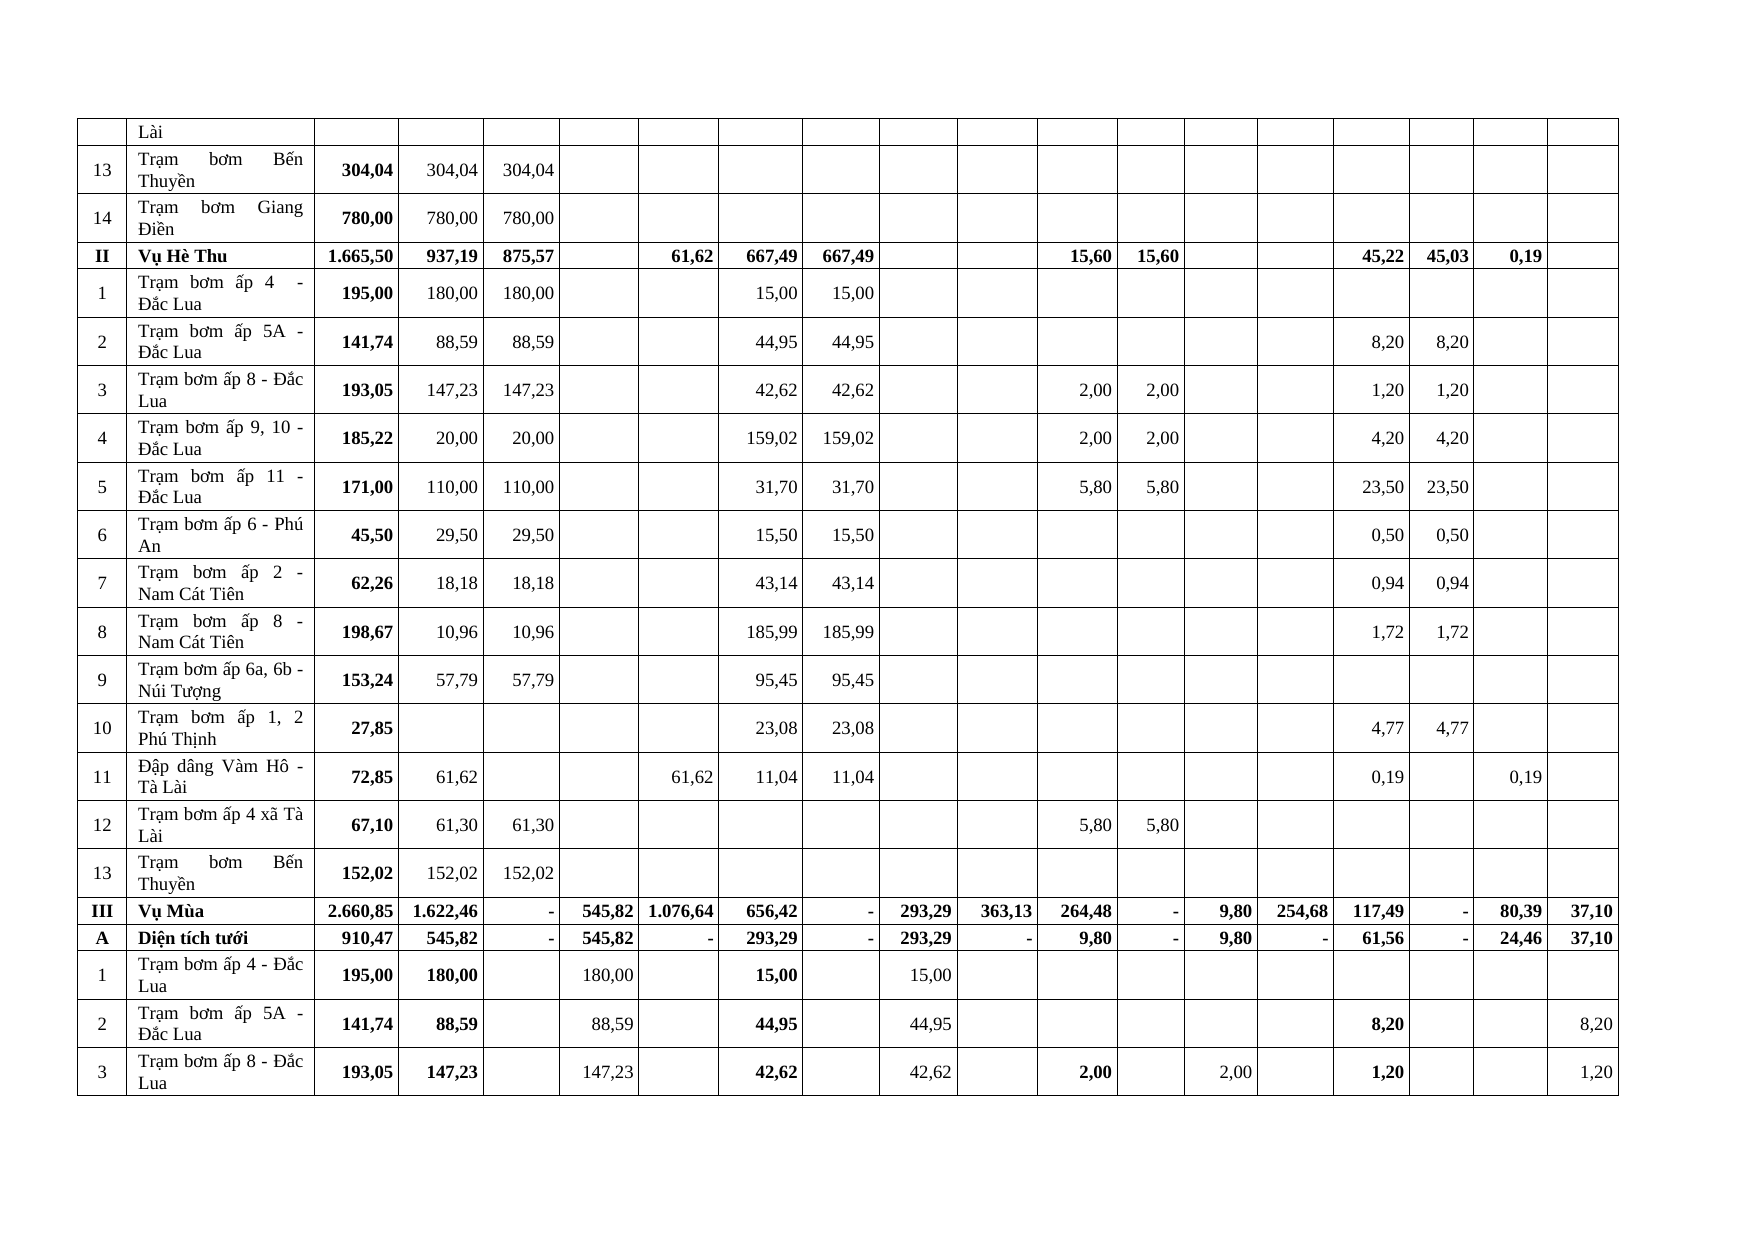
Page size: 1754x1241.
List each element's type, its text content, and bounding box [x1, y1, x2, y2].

table_cell [1258, 269, 1333, 317]
table_cell 1 [78, 269, 126, 317]
table_cell Trạm bơm ấp 6 - Phú An [127, 511, 314, 558]
table_cell 254,68 [1258, 898, 1333, 923]
table_cell [639, 511, 718, 558]
table_cell [639, 656, 718, 703]
table_cell 44,95 [719, 1000, 802, 1047]
table_cell Trạm bơm ấp 11 - Đắc Lua [127, 463, 314, 510]
table_cell 293,29 [880, 898, 957, 923]
table_cell 3 [78, 366, 126, 413]
table_cell 31,70 [803, 463, 879, 510]
table_cell 11,04 [803, 753, 879, 800]
table_cell [880, 269, 957, 317]
table_cell - [484, 925, 559, 950]
table_cell [1410, 656, 1473, 703]
table_cell [639, 1048, 718, 1095]
table_cell [639, 463, 718, 510]
table_cell 0,50 [1410, 511, 1473, 558]
table_cell [1185, 608, 1257, 655]
table_cell 9,80 [1038, 925, 1117, 950]
table_cell [1474, 704, 1547, 752]
table_cell Trạm bơm ấp 8 - Nam Cát Tiên [127, 608, 314, 655]
table_cell 67,10 [315, 119, 398, 145]
table_cell [1410, 849, 1473, 897]
table_cell [1619, 145, 1642, 193]
table_cell [1474, 656, 1547, 703]
table_cell [880, 194, 957, 242]
table_cell 45,22 [1334, 243, 1409, 268]
table_cell 147,23 [560, 1048, 638, 1095]
table_cell [880, 243, 957, 268]
table_cell 8,20 [1548, 1000, 1618, 1047]
table_cell 117,49 [1334, 898, 1409, 923]
table_cell 141,74 [315, 318, 398, 365]
table_cell [1258, 801, 1333, 848]
table_cell 152,02 [315, 849, 398, 897]
table_cell [1038, 849, 1117, 897]
table_cell [1410, 194, 1473, 242]
table_cell 2,00 [1038, 366, 1117, 413]
table_cell Trạm bơm ấp 4 xã Tà Lài [127, 801, 314, 848]
table_cell 193,05 [315, 1048, 398, 1095]
table_cell - [803, 898, 879, 923]
table_cell [1334, 194, 1409, 242]
table_cell 195,00 [315, 951, 398, 998]
table_cell [958, 366, 1037, 413]
table_cell [1258, 559, 1333, 607]
table_cell [1548, 656, 1618, 703]
table_cell 15,50 [719, 511, 802, 558]
table_cell [1038, 1000, 1117, 1047]
table_cell [880, 146, 957, 193]
table_cell [958, 559, 1037, 607]
table_cell 27,85 [315, 704, 398, 752]
table_cell [1619, 800, 1642, 848]
table_cell [1619, 607, 1642, 655]
table_cell [1410, 269, 1473, 317]
table_cell [1548, 463, 1618, 510]
table_cell 141,74 [315, 1000, 398, 1047]
table_cell [1185, 243, 1257, 268]
table_cell Trạm bơm Giang Điền [127, 194, 314, 242]
table_cell 185,22 [315, 414, 398, 462]
table_cell [1410, 801, 1473, 848]
table_cell 13 [78, 849, 126, 897]
table_cell Đập dâng Vàm Hô - Tà Lài [127, 753, 314, 800]
table_cell [560, 801, 638, 848]
table_cell [880, 366, 957, 413]
table_cell [484, 704, 559, 752]
table_cell [1619, 193, 1642, 242]
table_cell [1258, 704, 1333, 752]
table_cell 1.665,50 [315, 243, 398, 268]
table_cell [1548, 146, 1618, 193]
table_cell [1185, 951, 1257, 998]
table_cell [1334, 801, 1409, 848]
table_cell 88,59 [399, 1000, 483, 1047]
table_cell Trạm bơm ấp 4 - Đắc Lua [127, 269, 314, 317]
table_cell [484, 1000, 559, 1047]
table_cell 61,56 [1334, 925, 1409, 950]
table_cell 15,00 [803, 269, 879, 317]
table_cell Trạm bơm ấp 5A - Đắc Lua [127, 318, 314, 365]
table_cell 45,50 [315, 511, 398, 558]
table_cell 185,99 [719, 608, 802, 655]
table_cell [880, 704, 957, 752]
table_cell 147,23 [399, 1048, 483, 1095]
table_cell [880, 463, 957, 510]
table_cell [639, 704, 718, 752]
table_cell [880, 119, 957, 145]
table_cell 4 [78, 414, 126, 462]
table_cell [1619, 848, 1642, 897]
table_cell 61,30 [484, 119, 559, 145]
table_cell [803, 1048, 879, 1095]
table_cell [1258, 194, 1333, 242]
table_cell [1619, 413, 1642, 462]
table_cell 1,20 [1334, 366, 1409, 413]
table_cell 910,47 [315, 925, 398, 950]
table_cell 8 [78, 608, 126, 655]
table_cell [560, 753, 638, 800]
table_cell [1548, 559, 1618, 607]
table_cell - [1258, 925, 1333, 950]
table_cell [1474, 1000, 1547, 1047]
table_cell [1548, 753, 1618, 800]
table_cell 4,77 [1334, 704, 1409, 752]
table_cell [1185, 511, 1257, 558]
table_cell [1619, 510, 1642, 558]
table_cell [484, 1048, 559, 1095]
table_cell [958, 414, 1037, 462]
table_cell 8,20 [1334, 318, 1409, 365]
table_cell [560, 559, 638, 607]
table_cell - [1410, 898, 1473, 923]
table_cell [1619, 999, 1642, 1047]
table_cell [1185, 704, 1257, 752]
table_cell [1619, 365, 1642, 413]
table_cell [1258, 849, 1333, 897]
table_cell 61,30 [399, 119, 483, 145]
table_cell [958, 1048, 1037, 1095]
table_cell Trạm bơm ấp 5A - Đắc Lua [127, 1000, 314, 1047]
table_cell [1548, 951, 1618, 998]
table_cell [1185, 559, 1257, 607]
table_cell Trạm bơm ấp 4 - Đắc Lua [127, 951, 314, 998]
table_cell 152,02 [399, 849, 483, 897]
table_cell [958, 463, 1037, 510]
table_cell [560, 414, 638, 462]
table_cell 88,59 [399, 318, 483, 365]
table_cell Trạm bơm ấp 9, 10 - Đắc Lua [127, 414, 314, 462]
table_cell Trạm bơm ấp 6a, 6b - Núi Tượng [127, 656, 314, 703]
table_cell 15,50 [803, 511, 879, 558]
table_cell 185,99 [803, 608, 879, 655]
table_cell [1619, 317, 1642, 365]
table_cell [803, 951, 879, 998]
table_cell [1185, 269, 1257, 317]
table_cell 10,96 [399, 608, 483, 655]
table_cell [1410, 119, 1473, 145]
table_cell [1548, 414, 1618, 462]
table_cell 147,23 [484, 366, 559, 413]
table_cell [1548, 849, 1618, 897]
table_cell 180,00 [484, 269, 559, 317]
table_cell 2,00 [1118, 366, 1184, 413]
table_cell [1258, 119, 1333, 145]
table_cell [1548, 194, 1618, 242]
table_cell [1474, 1048, 1547, 1095]
table_cell 937,19 [399, 243, 483, 268]
table_cell [719, 801, 802, 848]
table_cell [1185, 146, 1257, 193]
table_cell [560, 119, 638, 145]
table_cell 29,50 [484, 511, 559, 558]
table_cell [1118, 1000, 1184, 1047]
table_cell [1118, 559, 1184, 607]
table_cell 1,20 [1410, 366, 1473, 413]
table_cell [399, 704, 483, 752]
table_cell [1474, 146, 1547, 193]
table_cell 2,00 [1038, 1048, 1117, 1095]
table_cell [1118, 608, 1184, 655]
table_cell 0,19 [1334, 753, 1409, 800]
table_cell [1410, 146, 1473, 193]
table_cell 0,50 [1334, 511, 1409, 558]
table_cell [1258, 1048, 1333, 1095]
table_cell [1038, 511, 1117, 558]
table_cell 1,20 [1334, 1048, 1409, 1095]
table_cell [958, 318, 1037, 365]
table_cell 2 [78, 318, 126, 365]
table_cell 2 [78, 1000, 126, 1047]
table_cell 42,62 [719, 366, 802, 413]
table_cell [1619, 462, 1642, 510]
table_cell Trạm bơm ấp 2 - Nam Cát Tiên [127, 559, 314, 607]
table_cell [803, 1000, 879, 1047]
table_cell 44,95 [880, 1000, 957, 1047]
table_cell 42,62 [719, 1048, 802, 1095]
table_cell A [78, 925, 126, 950]
table_cell [1038, 146, 1117, 193]
table_cell 0,19 [1474, 243, 1547, 268]
table_cell [1118, 146, 1184, 193]
table_cell 43,14 [719, 559, 802, 607]
table_cell 2,00 [1118, 414, 1184, 462]
table_cell [1038, 753, 1117, 800]
table_cell 304,04 [484, 146, 559, 193]
table_cell [958, 656, 1037, 703]
table_cell [958, 269, 1037, 317]
table_cell 12 [78, 119, 126, 145]
table_cell [560, 511, 638, 558]
table_cell [1619, 242, 1642, 268]
table_cell 667,49 [719, 243, 802, 268]
table_cell 62,26 [315, 559, 398, 607]
table_cell 4,20 [1410, 414, 1473, 462]
table_cell 2,00 [1185, 1048, 1257, 1095]
table_cell 6 [78, 511, 126, 558]
table_cell 545,82 [560, 925, 638, 950]
table_cell [880, 318, 957, 365]
table_cell [1185, 119, 1257, 145]
table_cell [1334, 269, 1409, 317]
table_cell [958, 194, 1037, 242]
table_cell - [958, 925, 1037, 950]
table_cell [1258, 656, 1333, 703]
table_cell [1038, 194, 1117, 242]
table_cell 1,20 [1548, 1048, 1618, 1095]
table_cell [484, 951, 559, 998]
table_cell [560, 849, 638, 897]
table_cell 57,79 [399, 656, 483, 703]
table_cell [1619, 118, 1642, 145]
table_cell [1038, 269, 1117, 317]
table_cell [1038, 704, 1117, 752]
table_cell 110,00 [399, 463, 483, 510]
table_cell 11 [78, 753, 126, 800]
table_cell [1185, 366, 1257, 413]
table_cell [958, 119, 1037, 145]
table_cell [1258, 608, 1333, 655]
table_cell 545,82 [399, 925, 483, 950]
table_cell 1,72 [1410, 608, 1473, 655]
table_cell [880, 414, 957, 462]
table_cell 780,00 [315, 194, 398, 242]
table_cell 159,02 [803, 414, 879, 462]
table_cell [958, 951, 1037, 998]
table_cell [1038, 656, 1117, 703]
table_cell 61,62 [639, 243, 718, 268]
table_cell 5,80 [1038, 463, 1117, 510]
table_cell 171,00 [315, 463, 398, 510]
table_cell [1185, 463, 1257, 510]
table_cell 10 [78, 704, 126, 752]
table_cell 12 [78, 801, 126, 848]
table_cell [719, 194, 802, 242]
table_cell II [78, 243, 126, 268]
table_cell [958, 704, 1037, 752]
table_cell [803, 119, 879, 145]
table_cell [958, 801, 1037, 848]
table_cell [1548, 318, 1618, 365]
table_cell [1185, 801, 1257, 848]
table_cell 95,45 [719, 656, 802, 703]
table_cell 180,00 [560, 951, 638, 998]
table_cell 23,08 [803, 704, 879, 752]
table_cell 45,03 [1410, 243, 1473, 268]
table_cell - [484, 898, 559, 923]
table_cell [1619, 1047, 1642, 1095]
table_cell [1548, 704, 1618, 752]
table_cell [1118, 269, 1184, 317]
table_cell 13 [78, 146, 126, 193]
table_cell [560, 269, 638, 317]
table_cell 15,00 [719, 951, 802, 998]
table_cell 304,04 [399, 146, 483, 193]
table_cell Trạm bơm Bến Thuyền [127, 146, 314, 193]
table_cell 5,80 [1118, 801, 1184, 848]
table_cell [560, 656, 638, 703]
table_cell [1185, 1000, 1257, 1047]
table_cell [1548, 366, 1618, 413]
table_cell [880, 801, 957, 848]
table_cell 656,42 [719, 898, 802, 923]
table_cell - [1118, 898, 1184, 923]
table_cell [1619, 924, 1642, 950]
table_cell 152,02 [484, 849, 559, 897]
table_cell 95,45 [803, 656, 879, 703]
table_cell [1038, 318, 1117, 365]
table_cell [639, 1000, 718, 1047]
table_cell [1474, 366, 1547, 413]
table_cell - [1410, 925, 1473, 950]
table_cell 0,19 [1474, 753, 1547, 800]
table_cell 20,00 [484, 414, 559, 462]
table_cell 42,62 [803, 366, 879, 413]
table_cell 293,29 [880, 925, 957, 950]
table_cell [958, 608, 1037, 655]
table_cell 1.622,46 [399, 898, 483, 923]
table_cell 1 [78, 951, 126, 998]
table_cell 14 [78, 194, 126, 242]
table_cell 8,20 [1334, 1000, 1409, 1047]
table_cell 667,49 [803, 243, 879, 268]
table_cell 10,96 [484, 608, 559, 655]
table_cell [1548, 243, 1618, 268]
table_cell 363,13 [958, 898, 1037, 923]
table_cell [1474, 318, 1547, 365]
table_cell 15,60 [1038, 243, 1117, 268]
table_cell [639, 608, 718, 655]
table_cell [803, 801, 879, 848]
table_cell [560, 318, 638, 365]
table_cell 180,00 [399, 269, 483, 317]
table_cell [1474, 951, 1547, 998]
table_cell 5 [78, 463, 126, 510]
table_cell 198,67 [315, 608, 398, 655]
table_cell [1619, 268, 1642, 317]
table_cell 780,00 [399, 194, 483, 242]
table_cell 5,80 [1118, 463, 1184, 510]
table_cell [127, 119, 314, 145]
table_cell [1258, 366, 1333, 413]
table_cell [639, 801, 718, 848]
table_cell [1118, 849, 1184, 897]
table_cell 0,94 [1410, 559, 1473, 607]
table_cell [639, 318, 718, 365]
table_cell 24,46 [1474, 925, 1547, 950]
table_cell [639, 269, 718, 317]
table_cell 15,00 [880, 951, 957, 998]
table_cell [1258, 463, 1333, 510]
table_cell [1548, 119, 1618, 145]
table_cell 88,59 [484, 318, 559, 365]
table_cell 61,30 [484, 801, 559, 848]
table_cell [880, 753, 957, 800]
table_cell 61,62 [639, 753, 718, 800]
table_cell Vụ Mùa [127, 898, 314, 923]
table_cell [1474, 463, 1547, 510]
table_cell III [78, 898, 126, 923]
table_cell 15,00 [719, 269, 802, 317]
table_cell 72,85 [315, 753, 398, 800]
table_cell 11,04 [719, 753, 802, 800]
table_cell [1334, 849, 1409, 897]
table_cell [880, 656, 957, 703]
table_cell Trạm bơm ấp 8 - Đắc Lua [127, 1048, 314, 1095]
table_cell 195,00 [315, 269, 398, 317]
table_cell [1258, 511, 1333, 558]
table_cell [1474, 849, 1547, 897]
table_cell 44,95 [803, 318, 879, 365]
table_cell [1548, 608, 1618, 655]
table_cell [1258, 753, 1333, 800]
table_cell [560, 194, 638, 242]
table_cell [880, 559, 957, 607]
table_cell [958, 511, 1037, 558]
table_cell [958, 146, 1037, 193]
table_cell [1118, 318, 1184, 365]
table_cell [639, 414, 718, 462]
table_cell [1410, 1048, 1473, 1095]
table_cell [1410, 951, 1473, 998]
table_cell [958, 753, 1037, 800]
table_cell 9,80 [1185, 925, 1257, 950]
table_cell [1410, 1000, 1473, 1047]
table_cell [1548, 801, 1618, 848]
table_cell [639, 849, 718, 897]
table_cell [958, 243, 1037, 268]
table_cell 37,10 [1548, 925, 1618, 950]
table_cell [880, 608, 957, 655]
table_cell [1258, 951, 1333, 998]
table_cell 20,00 [399, 414, 483, 462]
table_cell - [803, 925, 879, 950]
table_cell 61,30 [399, 801, 483, 848]
table_cell 18,18 [484, 559, 559, 607]
table_cell [639, 194, 718, 242]
table_cell [1474, 119, 1547, 145]
table_cell [1619, 897, 1642, 923]
table_cell 8,20 [1410, 318, 1473, 365]
table_cell 3 [78, 1048, 126, 1095]
table_cell [639, 366, 718, 413]
table_cell 37,10 [1548, 898, 1618, 923]
table_cell [639, 119, 718, 145]
table_cell 44,95 [719, 318, 802, 365]
table_cell [1474, 608, 1547, 655]
table_cell [1118, 1048, 1184, 1095]
table_cell 7 [78, 559, 126, 607]
table_cell [1548, 511, 1618, 558]
table_cell 15,60 [1118, 243, 1184, 268]
table_cell [803, 849, 879, 897]
table_cell 23,50 [1334, 463, 1409, 510]
table_cell 293,29 [719, 925, 802, 950]
table_cell [1334, 951, 1409, 998]
table_cell [1038, 951, 1117, 998]
table_cell 23,08 [719, 704, 802, 752]
table_cell 1,72 [1334, 608, 1409, 655]
table_cell 57,79 [484, 656, 559, 703]
table_cell [1185, 656, 1257, 703]
table_cell Diện tích tưới [127, 925, 314, 950]
table_cell [1334, 146, 1409, 193]
table_cell [1185, 194, 1257, 242]
table_cell [880, 849, 957, 897]
table_cell 545,82 [560, 898, 638, 923]
table_cell 31,70 [719, 463, 802, 510]
table_cell 4,77 [1410, 704, 1473, 752]
table_cell [1118, 951, 1184, 998]
table_cell 67,10 [315, 801, 398, 848]
table_cell [719, 849, 802, 897]
table_cell 18,18 [399, 559, 483, 607]
table_cell 29,50 [399, 511, 483, 558]
table_cell 2,00 [1038, 414, 1117, 462]
table_cell [1474, 511, 1547, 558]
table_cell [1474, 414, 1547, 462]
table_cell 153,24 [315, 656, 398, 703]
table_cell [1619, 752, 1642, 800]
table_cell [560, 146, 638, 193]
table_cell [484, 753, 559, 800]
table_cell 5,80 [1038, 119, 1117, 145]
table_cell [1474, 194, 1547, 242]
table_cell 1.076,64 [639, 898, 718, 923]
table_cell Trạm bơm ấp 8 - Đắc Lua [127, 366, 314, 413]
table_cell [1619, 950, 1642, 998]
table_cell [1410, 753, 1473, 800]
table_cell [1334, 119, 1409, 145]
table_cell [1185, 753, 1257, 800]
table_cell 180,00 [399, 951, 483, 998]
table_cell [639, 146, 718, 193]
table_cell 4,20 [1334, 414, 1409, 462]
table_cell [1185, 849, 1257, 897]
table_cell 9 [78, 656, 126, 703]
table_cell 875,57 [484, 243, 559, 268]
table_cell [1474, 801, 1547, 848]
table_cell [803, 194, 879, 242]
table_cell 2.660,85 [315, 898, 398, 923]
table_cell 80,39 [1474, 898, 1547, 923]
table_cell [1619, 558, 1642, 607]
table_cell [1619, 655, 1642, 703]
table_cell 23,50 [1410, 463, 1473, 510]
table_cell 780,00 [484, 194, 559, 242]
table_cell 88,59 [560, 1000, 638, 1047]
table_cell [1185, 318, 1257, 365]
table_cell 9,80 [1185, 898, 1257, 923]
table_cell 42,62 [880, 1048, 957, 1095]
table_cell [1334, 656, 1409, 703]
table_cell [1258, 243, 1333, 268]
table_cell [1038, 608, 1117, 655]
table_cell [1185, 414, 1257, 462]
table_cell [1118, 704, 1184, 752]
table_cell - [1118, 925, 1184, 950]
table_cell [958, 849, 1037, 897]
table_cell 5,80 [1038, 801, 1117, 848]
table_cell [803, 146, 879, 193]
table_cell 193,05 [315, 366, 398, 413]
table_cell [639, 951, 718, 998]
table_cell [1118, 753, 1184, 800]
table_cell [1258, 1000, 1333, 1047]
table_cell 5,80 [1118, 119, 1184, 145]
table_cell [1118, 656, 1184, 703]
table_cell 61,62 [399, 753, 483, 800]
table_cell [719, 119, 802, 145]
table_cell [560, 243, 638, 268]
table_cell [958, 1000, 1037, 1047]
table_cell [1118, 194, 1184, 242]
table_cell [1258, 146, 1333, 193]
table_cell [560, 608, 638, 655]
table_cell [560, 704, 638, 752]
table_cell 147,23 [399, 366, 483, 413]
table_cell [560, 463, 638, 510]
table_cell [1474, 559, 1547, 607]
table_cell [1548, 269, 1618, 317]
table_cell 110,00 [484, 463, 559, 510]
table_cell [1118, 511, 1184, 558]
table_cell - [639, 925, 718, 950]
table_cell Trạm bơm Bến Thuyền [127, 849, 314, 897]
table_cell [1038, 559, 1117, 607]
table_cell [1258, 318, 1333, 365]
table_cell 0,94 [1334, 559, 1409, 607]
table_cell [639, 559, 718, 607]
table_cell [1474, 269, 1547, 317]
table_cell 43,14 [803, 559, 879, 607]
table_cell [719, 146, 802, 193]
table_cell Trạm bơm ấp 1, 2 Phú Thịnh [127, 704, 314, 752]
table_cell Vụ Hè Thu [127, 243, 314, 268]
table_cell 159,02 [719, 414, 802, 462]
table_cell [560, 366, 638, 413]
table_cell [880, 511, 957, 558]
table_cell 264,48 [1038, 898, 1117, 923]
table_cell [1619, 703, 1642, 752]
table_cell 304,04 [315, 146, 398, 193]
table_cell [1258, 414, 1333, 462]
